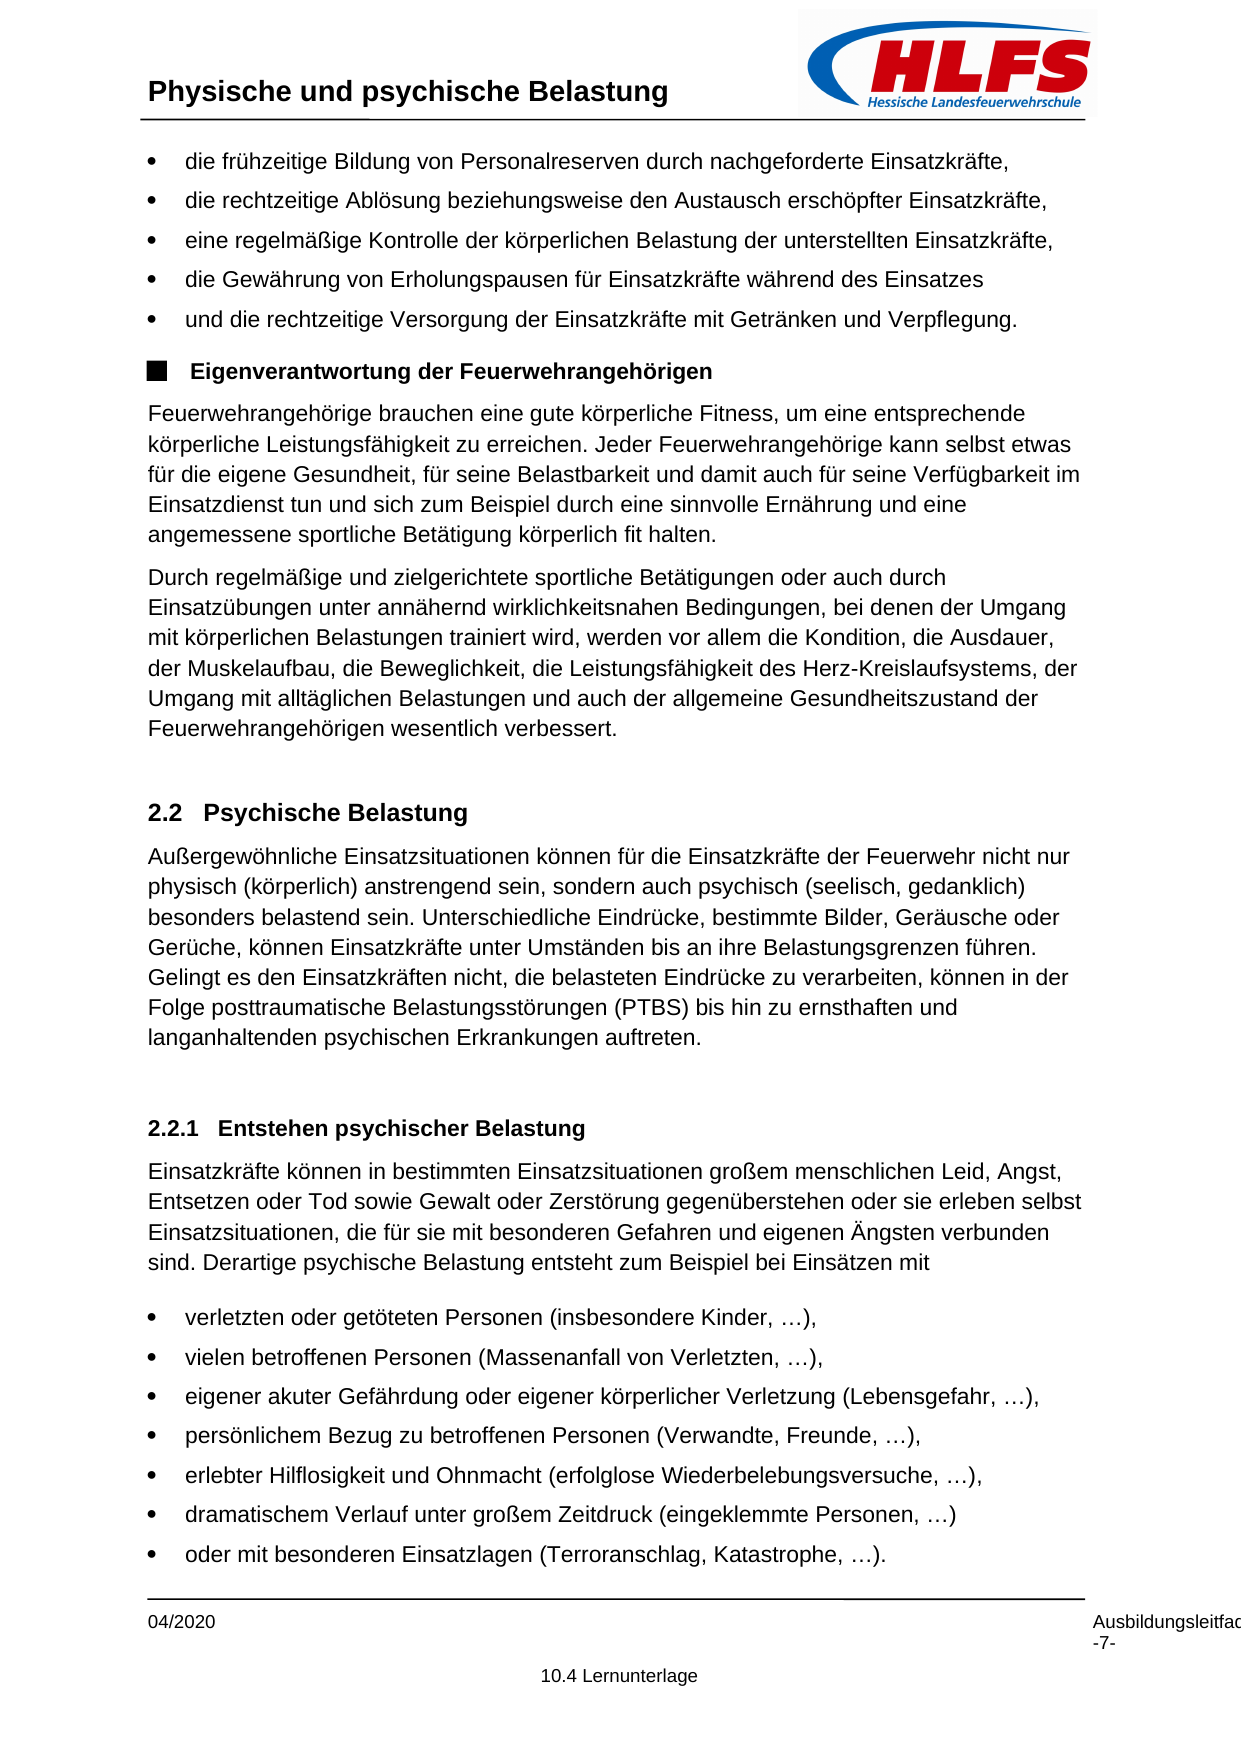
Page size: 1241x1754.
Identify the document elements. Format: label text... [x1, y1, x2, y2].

list eine regelmäßige Kontrolle der körperlichen Belastung der unterstellten Einsatzkräfte, [148, 227, 1092, 253]
list persönlichem Bezug zu betroffenen Personen (Verwandte, Freunde, …), [148, 1422, 1092, 1449]
text Außergewöhnliche Einsatzsituationen können für die Einsatzkräfte der Feuerwehr nicht nur physisch (körperlich) anstrengend sein, sondern auch psychisch (seelisch, gedanklich) besonders belastend sein. Unterschiedliche Eindrücke, bestimmte Bilder, Geräusche oder Gerüche, können Einsatzkräfte unter Umständen bis an ihre Belastungsgrenzen führen. Gelingt es den Einsatzkräften nicht, die belasteten Eindrücke zu verarbeiten, können in der Folge posttraumatische Belastungsstörungen (PTBS) bis hin zu ernsthaften und langanhaltenden psychischen Erkrankungen auftreten. [148, 843, 1092, 1051]
list vielen betroffenen Personen (Massenanfall von Verletzten, …), [148, 1343, 1092, 1370]
list dramatischem Verlauf unter großem Zeitdruck (eingeklemmte Personen, …) [148, 1501, 1092, 1528]
subtitle 2.2 Psychische Belastung [148, 798, 1092, 826]
list eigener akuter Gefährdung oder eigener körperlicher Verletzung (Lebensgefahr, …), [148, 1383, 1092, 1409]
list erlebter Hilflosigkeit und Ohnmacht (erfolglose Wiederbelebungsversuche, …), [148, 1462, 1092, 1488]
list oder mit besonderen Einsatzlagen (Terroranschlag, Katastrophe, …). [148, 1541, 1092, 1567]
list die frühzeitige Bildung von Personalreserven durch nachgeforderte Einsatzkräfte, [148, 148, 1092, 174]
list verletzten oder getöteten Personen (insbesondere Kinder, …), [148, 1304, 1092, 1330]
text Feuerwehrangehörige brauchen eine gute körperliche Fitness, um eine entsprechende körperliche Leistungsfähigkeit zu erreichen. Jeder Feuerwehrangehörige kann selbst etwas für die eigene Gesundheit, für seine Belastbarkeit und damit auch für seine Verfügbarkeit im Einsatzdienst tun und sich zum Beispiel durch eine sinnvolle Ernährung und eine angemessene sportliche Betätigung körperlich fit halten. [148, 400, 1092, 547]
text Durch regelmäßige und zielgerichtete sportliche Betätigungen oder auch durch Einsatzübungen unter annähernd wirklichkeitsnahen Bedingungen, bei denen der Umgang mit körperlichen Belastungen trainiert wird, werden vor allem die Kondition, die Ausdauer, der Muskelaufbau, die Beweglichkeit, die Leistungsfähigkeit des Herz-Kreislaufsystems, der Umgang mit alltäglichen Belastungen und auch der allgemeine Gesundheitszustand der Feuerwehrangehörigen wesentlich verbessert. [148, 564, 1092, 741]
list die rechtzeitige Ablösung beziehungsweise den Austausch erschöpfter Einsatzkräfte, [148, 187, 1092, 213]
text Einsatzkräfte können in bestimmten Einsatzsituationen großem menschlichen Leid, Angst, Entsetzen oder Tod sowie Gewalt oder Zerstörung gegenüberstehen oder sie erleben selbst Einsatzsituationen, die für sie mit besonderen Gefahren und eigenen Ängsten verbunden sind. Derartige psychische Belastung entsteht zum Beispiel bei Einsätzen mit [148, 1158, 1092, 1275]
subtitle 2.2.1 Entstehen psychischer Belastung [148, 1115, 1092, 1142]
list und die rechtzeitige Versorgung der Einsatzkräfte mit Getränken und Verpflegung. [148, 306, 1092, 332]
list die Gewährung von Erholungspausen für Einsatzkräfte während des Einsatzes [148, 266, 1092, 292]
picture [797, 9, 1098, 116]
text Eigenverantwortung der Feuerwehrangehörigen [148, 358, 1092, 384]
